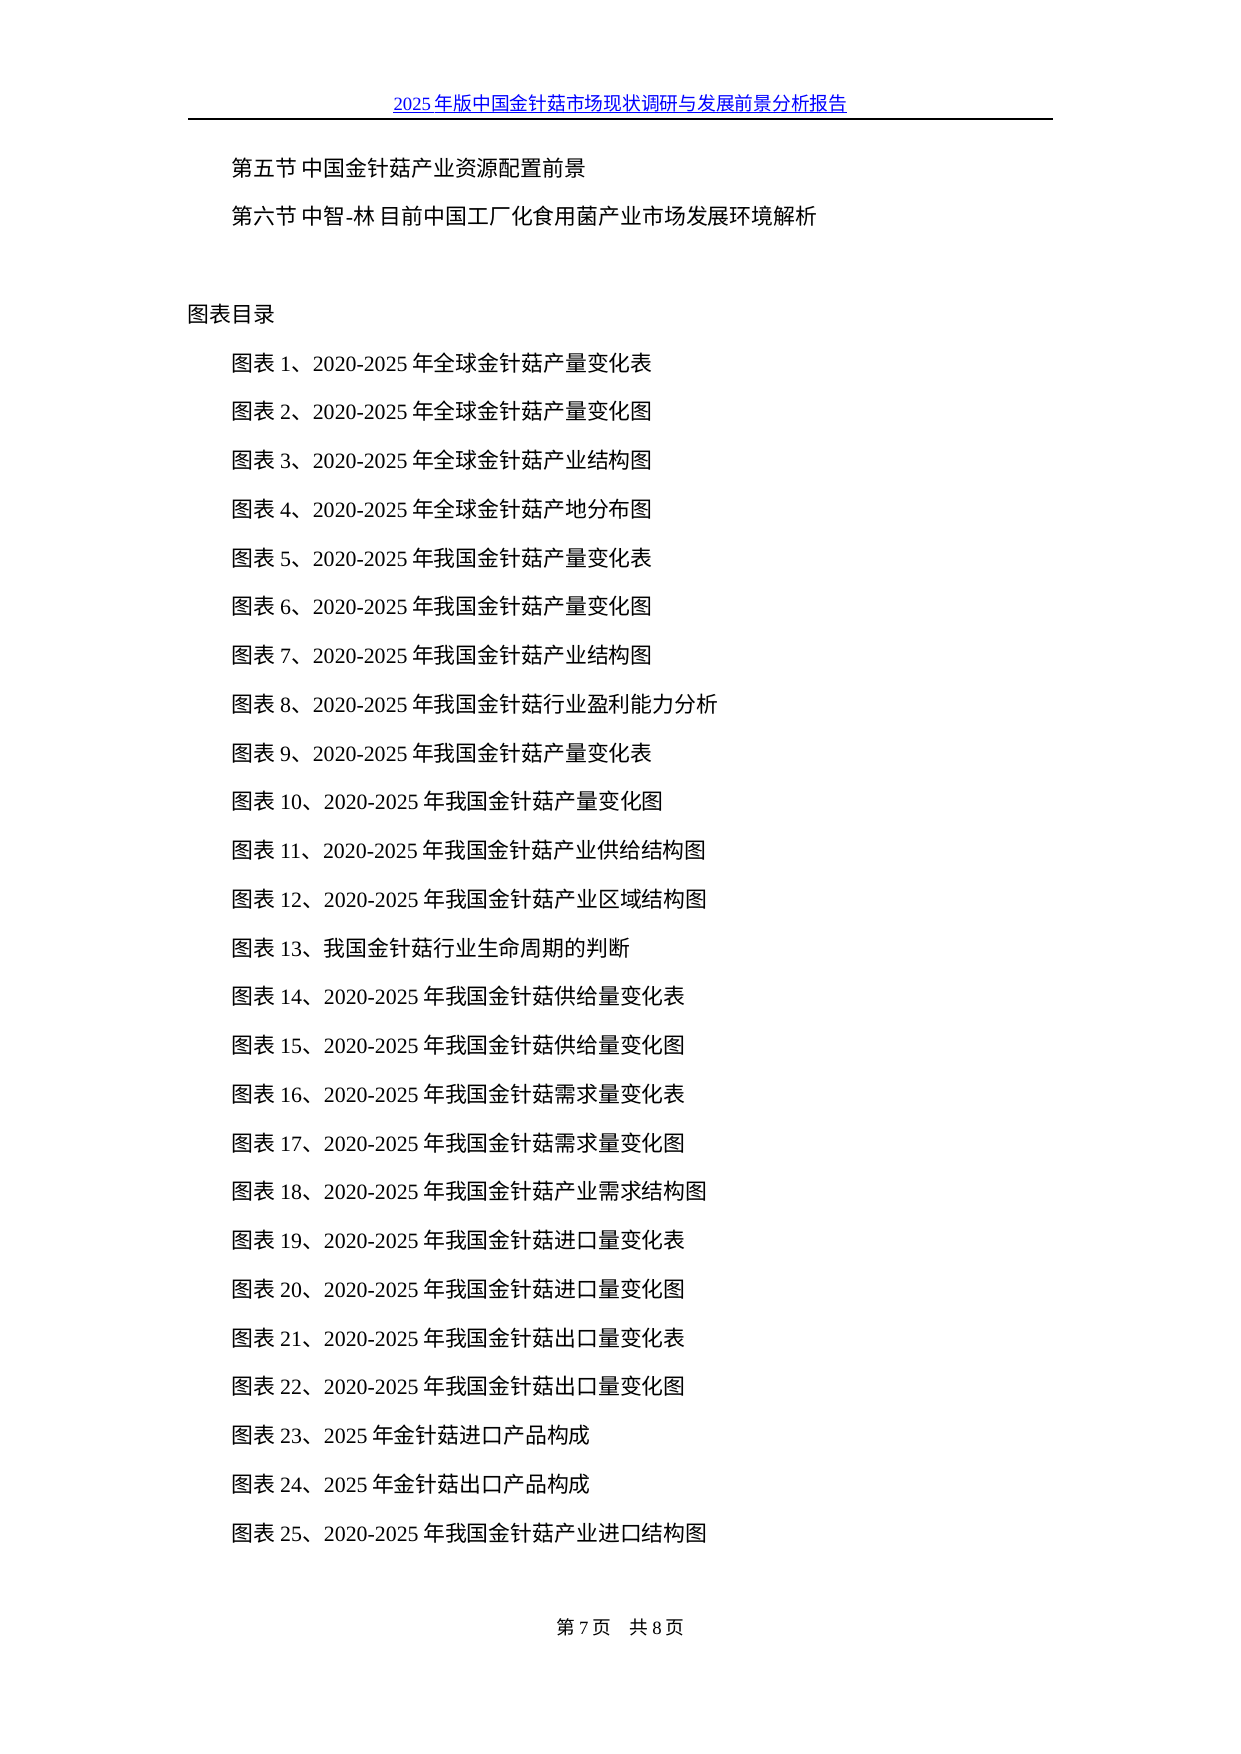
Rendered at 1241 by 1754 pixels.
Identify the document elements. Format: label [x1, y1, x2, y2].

text [187, 150, 1053, 1548]
